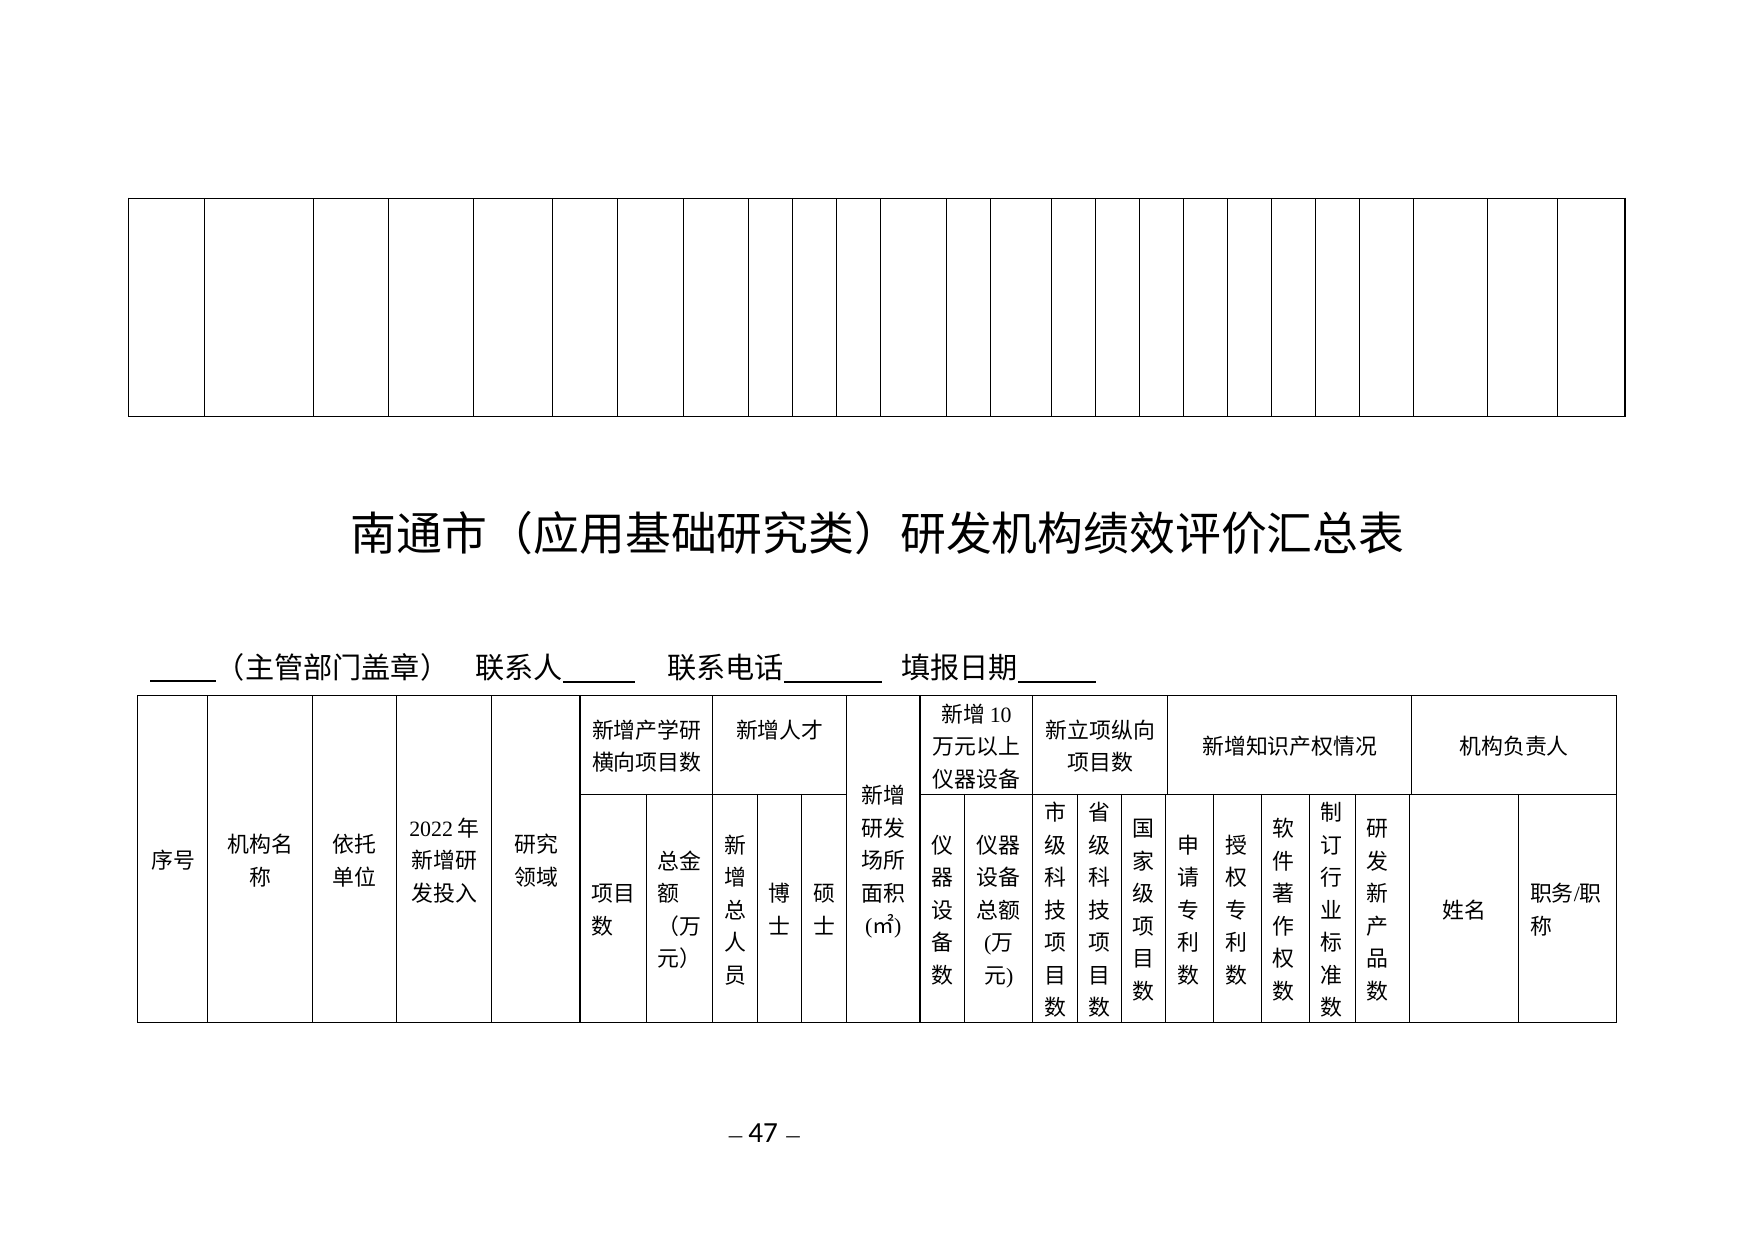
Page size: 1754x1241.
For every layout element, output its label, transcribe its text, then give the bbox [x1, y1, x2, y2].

table_cell 软件著作权数 [1262, 795, 1309, 1022]
table_cell 国家级项目数 [1122, 795, 1165, 1022]
table_cell 项目数 [581, 795, 646, 1022]
table_cell [991, 199, 1051, 416]
table_header 序号 [138, 696, 207, 1022]
table_cell [1272, 199, 1315, 416]
table_header 新增人才 [713, 696, 846, 794]
table_cell 职务/职称 [1519, 795, 1616, 1022]
table_header 研究领域 [492, 696, 579, 1022]
table_cell 仪器设备总额(万元) [965, 795, 1032, 1022]
table_cell [1360, 199, 1413, 416]
table_cell [1096, 199, 1139, 416]
table_cell [553, 199, 617, 416]
table_cell 总金额（万元） [647, 795, 712, 1022]
table_cell [389, 199, 473, 416]
table_cell [793, 199, 836, 416]
table_cell [129, 199, 204, 416]
table_cell [881, 199, 946, 416]
table_cell [474, 199, 552, 416]
table_cell [749, 199, 792, 416]
table_cell [205, 199, 313, 416]
table_cell [618, 199, 683, 416]
table_cell [314, 199, 388, 416]
table_cell 省级科技项目数 [1078, 795, 1121, 1022]
table_cell [947, 199, 990, 416]
table_cell 硕士 [802, 795, 846, 1022]
table_header 机构负责人 [1412, 696, 1616, 794]
table_header 新增研发场所面积(㎡) [847, 696, 919, 1022]
table_cell 研发新产品数 [1356, 795, 1409, 1022]
table_cell [1140, 199, 1183, 416]
table_cell 申请专利数 [1166, 795, 1213, 1022]
table_cell 制订行业标准数 [1310, 795, 1355, 1022]
table_header 依托单位 [313, 696, 396, 1022]
table_cell [1316, 199, 1359, 416]
table_header 新立项纵向项目数 [1033, 696, 1167, 794]
table_cell 市级科技项目数 [1033, 795, 1077, 1022]
table_cell [1488, 199, 1557, 416]
table_cell [684, 199, 748, 416]
table_cell 博士 [758, 795, 801, 1022]
table_cell [1184, 199, 1227, 416]
table_cell 仪器设备数 [921, 795, 964, 1022]
table_cell 新增总人员 [713, 795, 757, 1022]
table_cell [1558, 199, 1624, 416]
table_header 新增知识产权情况 [1168, 696, 1411, 794]
table_header 新增10万元以上仪器设备 [921, 696, 1032, 794]
text （主管部门盖章） 联系人 联系电话 填报日期 [150, 644, 1604, 687]
text 南通市（应用基础研究类）研发机构绩效评价汇总表 [150, 482, 1604, 579]
table_cell [1228, 199, 1271, 416]
table_cell [1414, 199, 1487, 416]
table_cell [1052, 199, 1095, 416]
table_cell 授权专利数 [1214, 795, 1261, 1022]
table_cell [837, 199, 880, 416]
table_header 2022年新增研发投入 [397, 696, 491, 1022]
table_cell 姓名 [1410, 795, 1518, 1022]
table_header 新增产学研横向项目数 [581, 696, 712, 794]
table_header 机构名称 [208, 696, 312, 1022]
